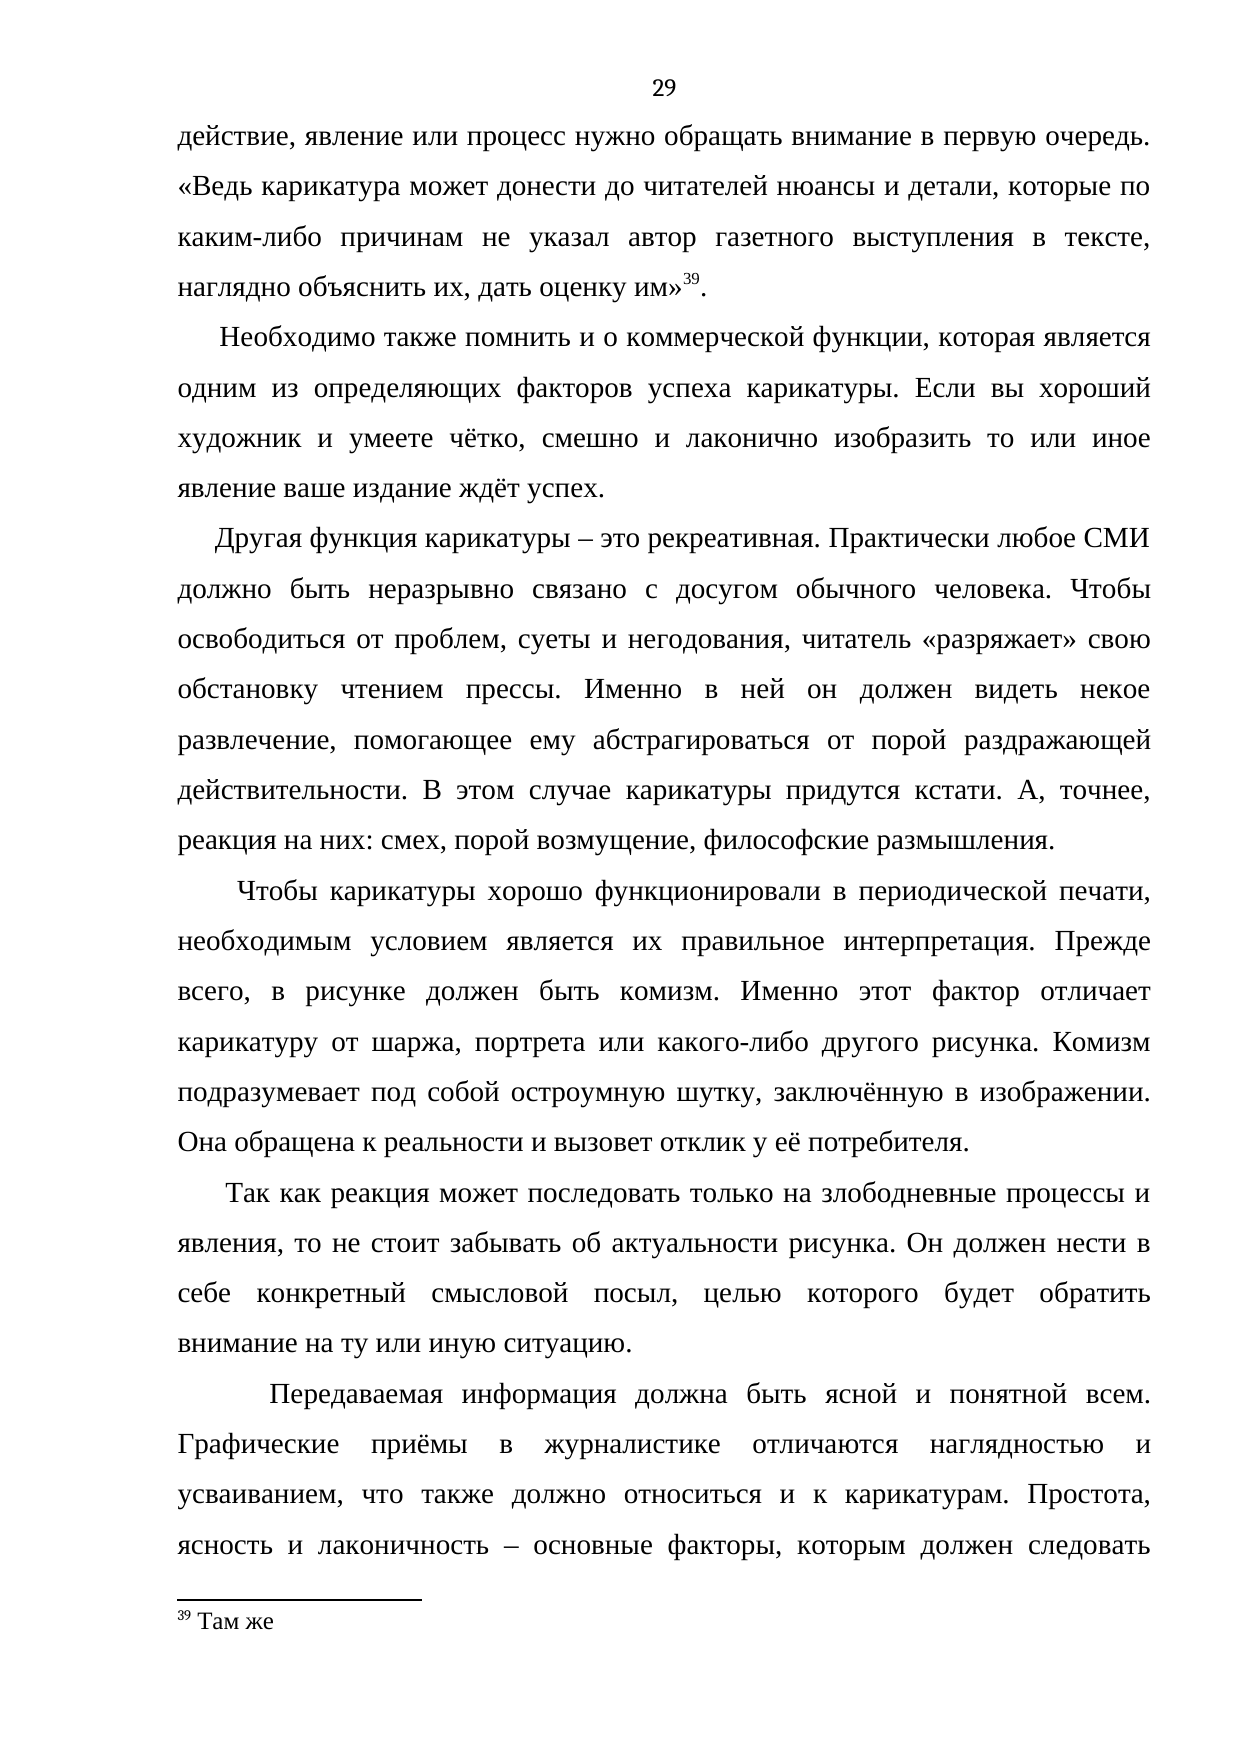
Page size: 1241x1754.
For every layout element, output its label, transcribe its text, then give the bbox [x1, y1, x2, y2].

text Чтобы карикатуры хорошо функционировали в периодической печати, необходимым условием является их правильное интерпретация. Прежде всего, в рисунке должен быть комизм. Именно этот фактор отличает карикатуру от шаржа, портрета или какого-либо другого рисунка. Комизм подразумевает под собой остроумную шутку, заключённую в изображении. Она обращена к реальности и вызовет отклик у её потребителя. [177, 873, 1152, 1158]
text Другая функция карикатуры – это рекреативная. Практически любое СМИ должно быть неразрывно связано с досугом обычного человека. Чтобы освободиться от проблем, суеты и негодования, читатель «разряжает» свою обстановку чтением прессы. Именно в ней он должен видеть некое развлечение, помогающее ему абстрагироваться от порой раздражающей действительности. В этом случае карикатуры придутся кстати. А, точнее, реакция на них: смех, порой возмущение, философские размышления. [177, 521, 1152, 856]
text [177, 1376, 1152, 1560]
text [177, 118, 1152, 303]
text Так как реакция может последовать только на злободневные процессы и явления, то не стоит забывать об актуальности рисунка. Он должен нести в себе конкретный смысловой посыл, целью которого будет обратить внимание на ту или иную ситуацию. [177, 1175, 1152, 1359]
text Необходимо также помнить и о коммерческой функции, которая является одним из определяющих факторов успеха карикатуры. Если вы хороший художник и умеете чётко, смешно и лаконично изобразить то или иное явление ваше издание ждёт успех. [177, 319, 1152, 504]
